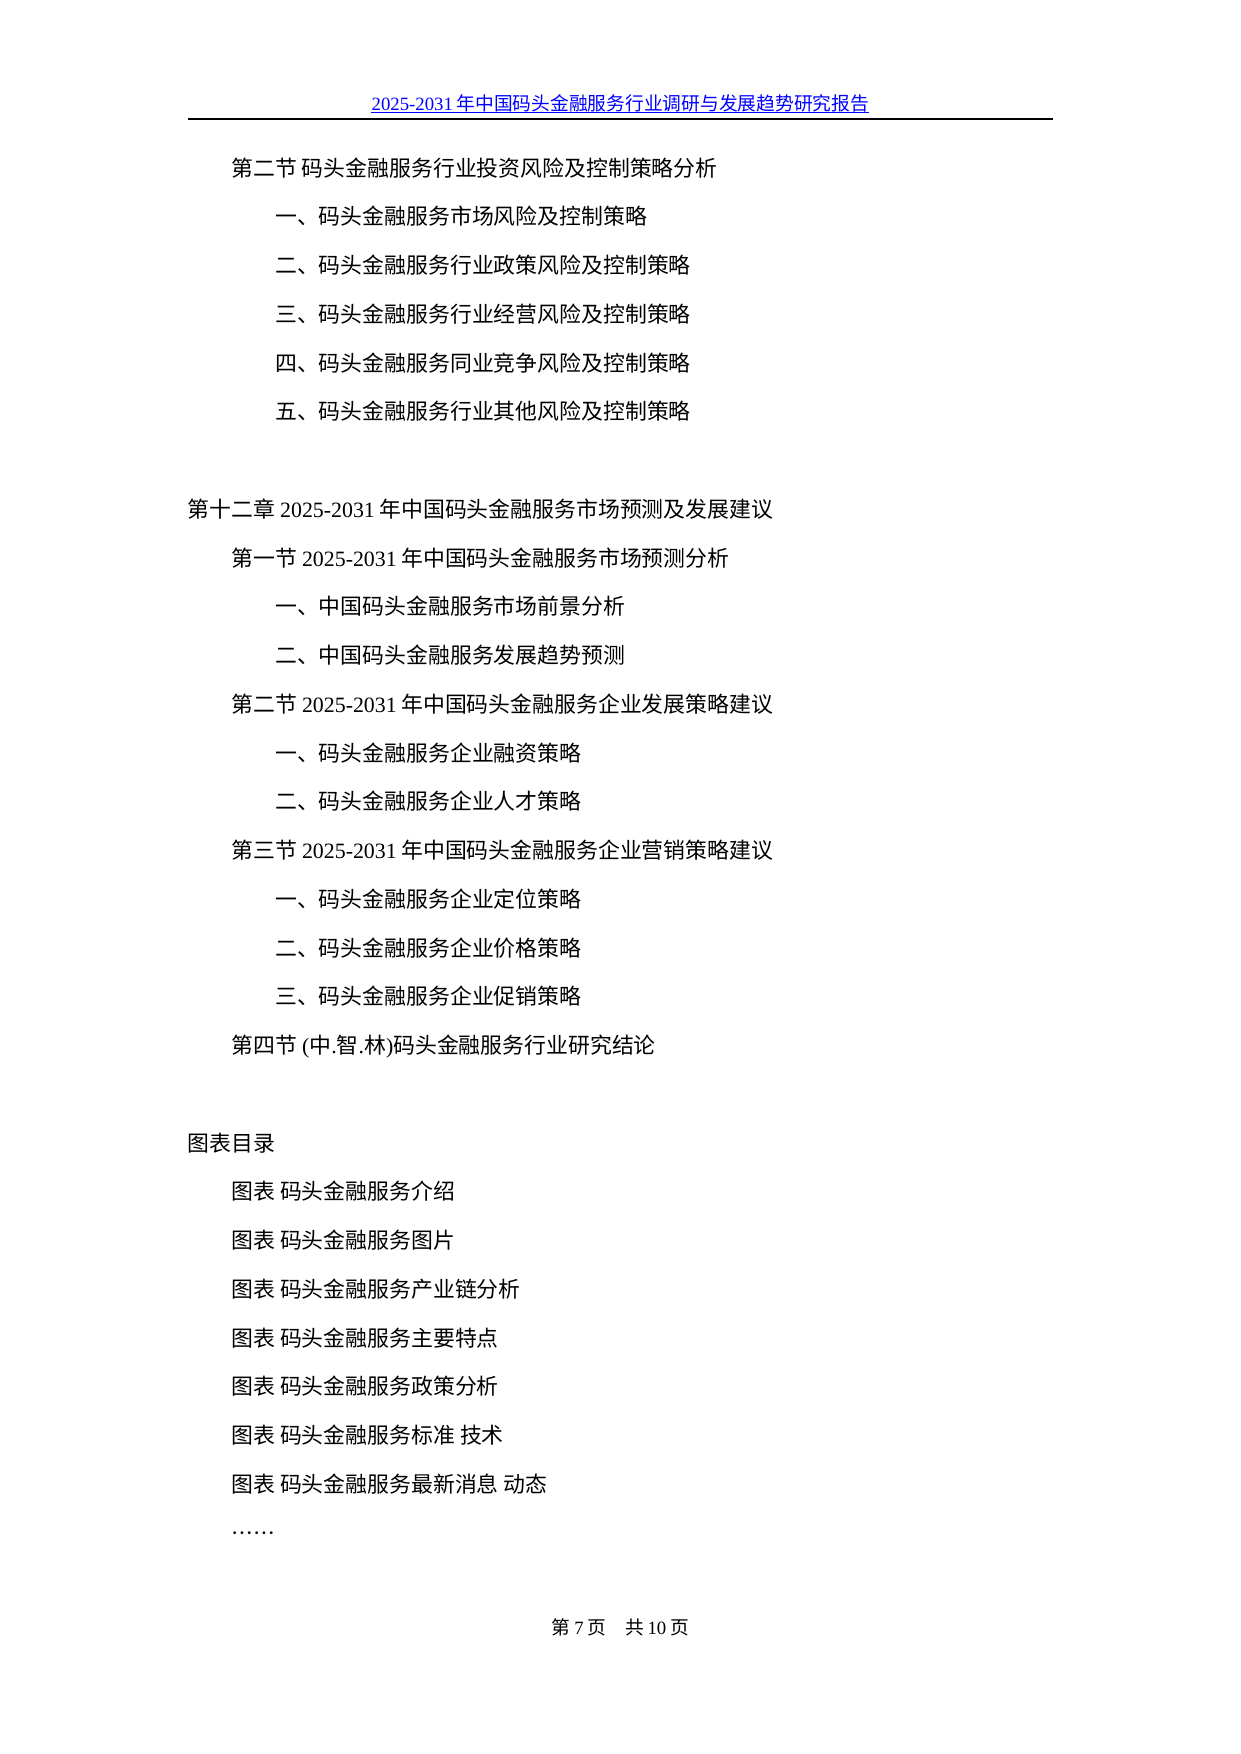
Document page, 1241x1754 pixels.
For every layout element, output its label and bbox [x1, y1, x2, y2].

text [187, 150, 1053, 1548]
